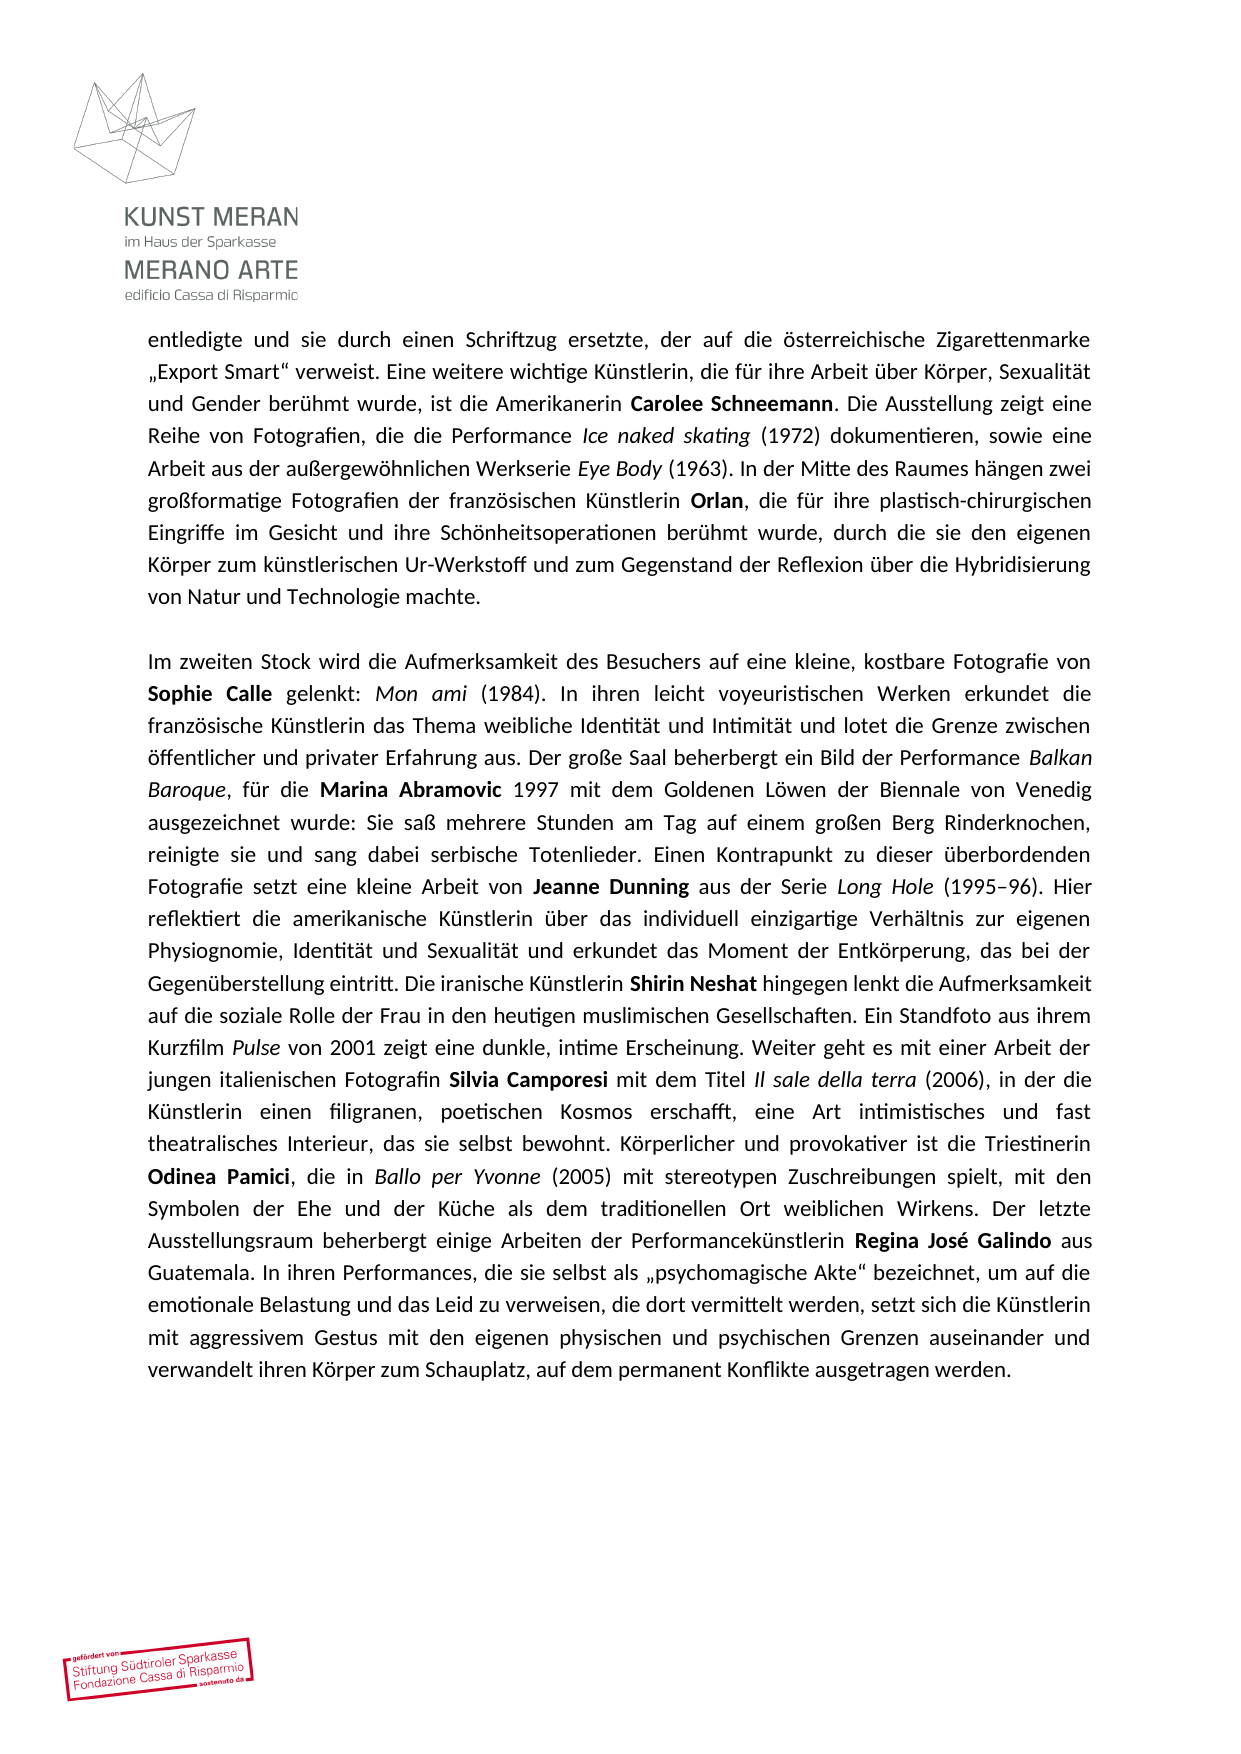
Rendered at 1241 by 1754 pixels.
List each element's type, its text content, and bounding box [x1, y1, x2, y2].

text Im zweiten Stock wird die Aufmerksamkeit des Besuchers auf eine kleine, kostbare Fotografie von Sophie Calle gelenkt: Mon ami (1984). In ihren leicht voyeuristischen Werken erkundet die französische Künstlerin das Thema weibliche Identität und Intimität und lotet die Grenze zwischen öffentlicher und privater Erfahrung aus. Der große Saal beherbergt ein Bild der Performance Balkan Baroque, für die Marina Abramovic 1997 mit dem Goldenen Löwen der Biennale von Venedig ausgezeichnet wurde: Sie saß mehrere Stunden am Tag auf einem großen Berg Rinderknochen, reinigte sie und sang dabei serbische Totenlieder. Einen Kontrapunkt zu dieser überbordenden Fotografie setzt eine kleine Arbeit von Jeanne Dunning aus der Serie Long Hole (1995–96). Hier reflektiert die amerikanische Künstlerin über das individuell einzigartige Verhältnis zur eigenen Physiognomie, Identität und Sexualität und erkundet das Moment der Entkörperung, das bei der Gegenüberstellung eintritt. Die iranische Künstlerin Shirin Neshat hingegen lenkt die Aufmerksamkeit auf die soziale Rolle der Frau in den heutigen muslimischen Gesellschaften. Ein Standfoto aus ihrem Kurzfilm Pulse von 2001 zeigt eine dunkle, intime Erscheinung. Weiter geht es mit einer Arbeit der jungen italienischen Fotografin Silvia Camporesi mit dem Titel Il sale della terra (2006), in der die Künstlerin einen filigranen, poetischen Kosmos erschafft, eine Art intimistisches und fast theatralisches Interieur, das sie selbst bewohnt. Körperlicher und provokativer ist die Triestinerin Odinea Pamici, die in Ballo per Yvonne (2005) mit stereotypen Zuschreibungen spielt, mit den Symbolen der Ehe und der Küche als dem traditionellen Ort weiblichen Wirkens. Der letzte Ausstellungsraum beherbergt einige Arbeiten der Performancekünstlerin Regina José Galindo aus Guatemala. In ihren Performances, die sie selbst als „psychomagische Akte“ bezeichnet, um auf die emotionale Belastung und das Leid zu verweisen, die dort vermittelt werden, setzt sich die Künstlerin mit aggressivem Gestus mit den eigenen physischen und psychischen Grenzen auseinander und verwandelt ihren Körper zum Schauplatz, auf dem permanent Konflikte ausgetragen werden. [148, 647, 1092, 1383]
picture [59, 1603, 263, 1728]
